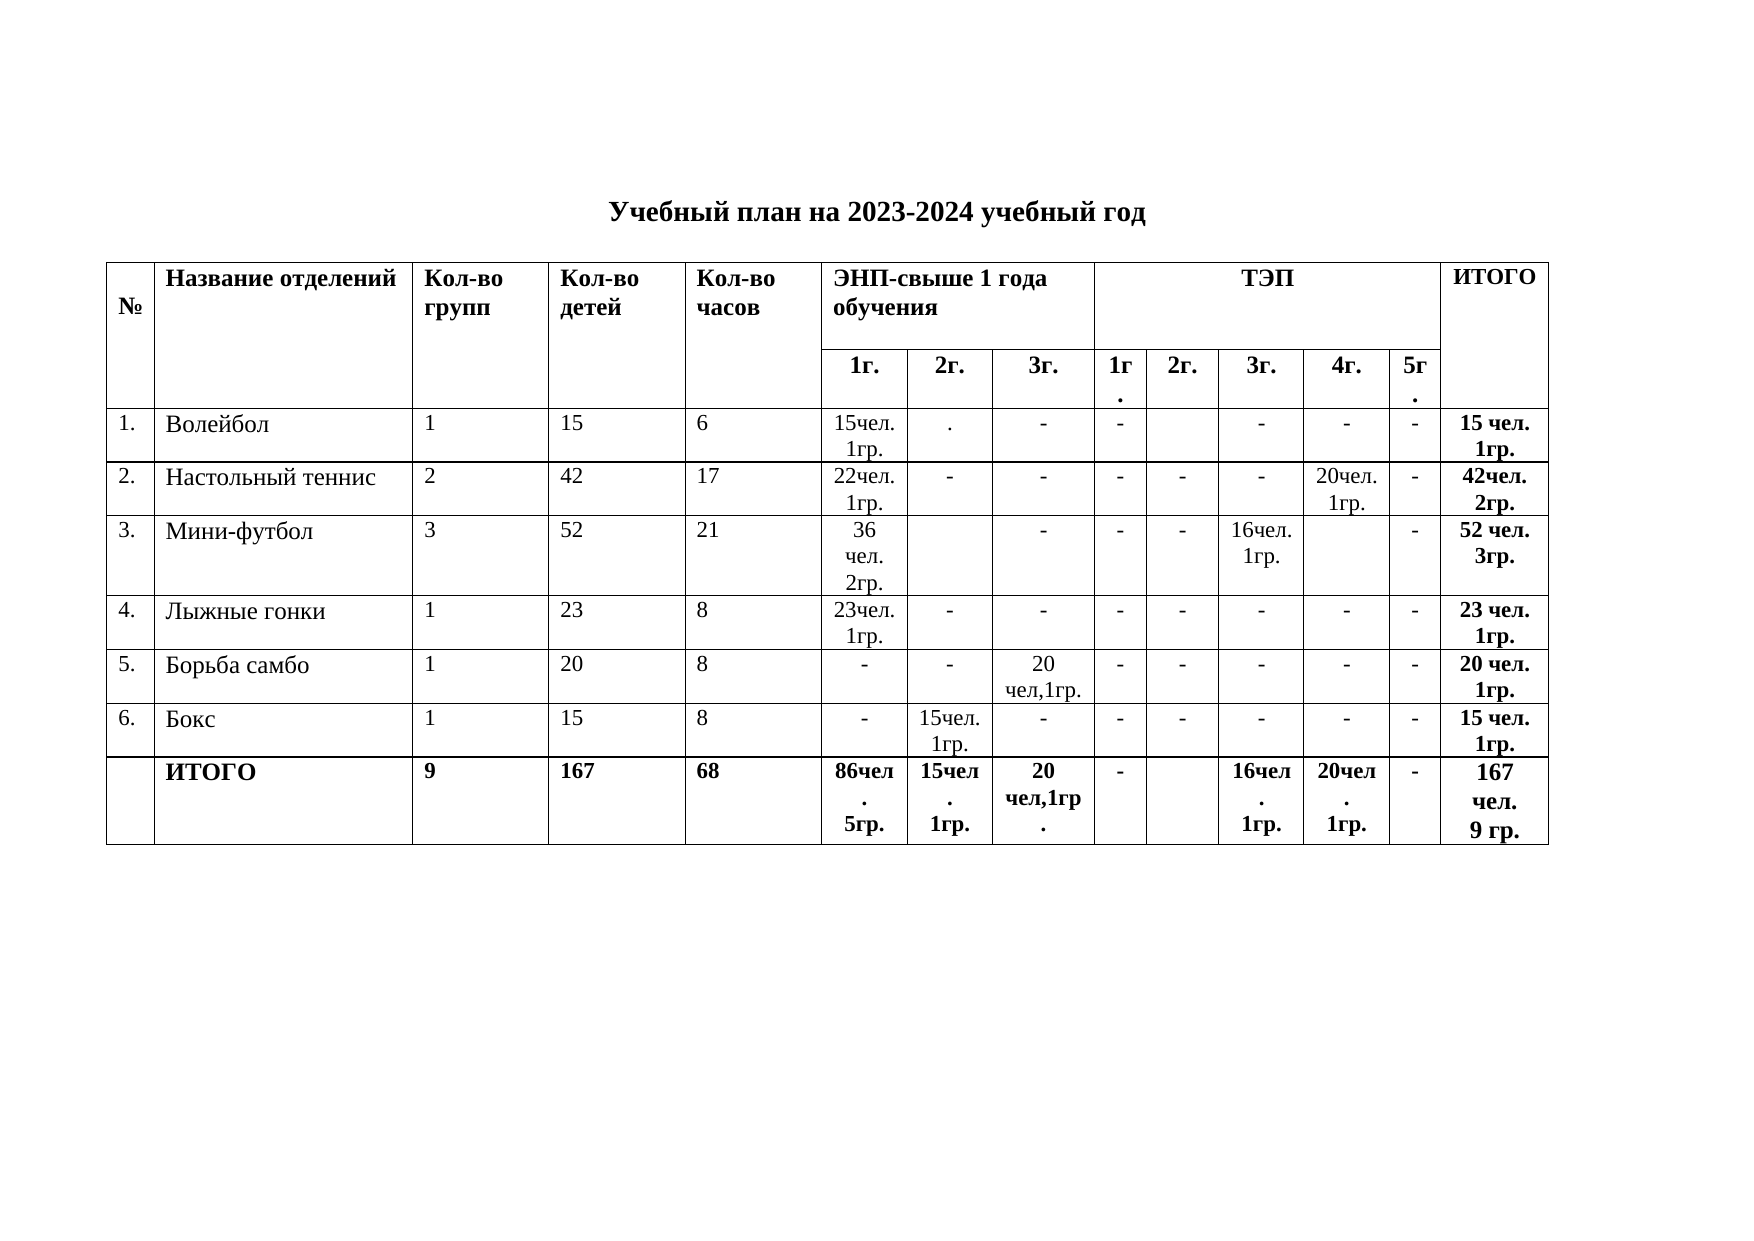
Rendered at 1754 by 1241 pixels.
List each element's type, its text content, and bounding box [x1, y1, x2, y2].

table_cell Лыжные гонки [155, 596, 412, 649]
table_cell 1 [413, 596, 548, 649]
table_cell 2г. [908, 350, 992, 408]
table_cell 20 [549, 650, 685, 703]
table_header ТЭП [1095, 263, 1440, 349]
table_cell - [908, 463, 992, 515]
table_cell 3г. [1219, 350, 1303, 408]
table_cell Волейбол [155, 409, 412, 461]
table_cell 23чел. 1гр. [822, 596, 907, 649]
table_cell 17 [686, 463, 821, 515]
table_cell 2г. [1147, 350, 1218, 408]
table_cell 15чел. 1гр. [908, 704, 992, 756]
table_cell Борьба самбо [155, 650, 412, 703]
table_cell 15 [549, 409, 685, 461]
table_header Кол-во детей [549, 263, 685, 408]
table_cell - [1219, 650, 1303, 703]
table_cell 15 чел. 1гр. [1441, 409, 1548, 461]
table_cell 1г. [822, 350, 907, 408]
table_cell 9 [413, 758, 548, 844]
table_cell [908, 516, 992, 595]
table_cell - [1147, 463, 1218, 515]
table_cell 36 чел. 2гр. [822, 516, 907, 595]
table_cell 1г. [1095, 350, 1146, 408]
table_header Название отделений [155, 263, 412, 408]
table_cell 20 чел,1гр. [993, 650, 1094, 703]
table_cell - [1390, 758, 1440, 844]
text Учебный план на 2023-2024 учебный год [118, 194, 1636, 228]
table_cell - [1390, 409, 1440, 461]
table_cell - [1219, 704, 1303, 756]
table_cell 21 [686, 516, 821, 595]
table_cell 2 [413, 463, 548, 515]
table_cell - [1147, 596, 1218, 649]
table_cell 20 чел,1гр. [993, 758, 1094, 844]
table_cell 42чел. 2гр. [1441, 463, 1548, 515]
table_header Кол-во групп [413, 263, 548, 408]
table_header Кол-во часов [686, 263, 821, 408]
table_cell [1304, 516, 1389, 595]
table_cell - [1390, 704, 1440, 756]
table_cell - [1219, 409, 1303, 461]
table_cell 5г. [1390, 350, 1440, 408]
table_cell 3г. [993, 350, 1094, 408]
table_cell - [993, 516, 1094, 595]
table_cell 8 [686, 650, 821, 703]
table_cell - [908, 650, 992, 703]
table_cell 20чел. 1гр. [1304, 463, 1389, 515]
table_cell Мини-футбол [155, 516, 412, 595]
table_cell Настольный теннис [155, 463, 412, 515]
table_cell [107, 704, 154, 756]
table_cell 1 [413, 409, 548, 461]
table_cell - [993, 596, 1094, 649]
table_cell 68 [686, 758, 821, 844]
table_cell [1147, 758, 1218, 844]
table_cell - [1095, 758, 1146, 844]
table_cell ИТОГО [155, 758, 412, 844]
table_cell - [1390, 596, 1440, 649]
table_cell Бокс [155, 704, 412, 756]
table_cell 86чел. 5гр. [822, 758, 907, 844]
table_cell 4г. [1304, 350, 1389, 408]
table_cell [107, 516, 154, 595]
table_header ЭНП-свыше 1 года обучения [822, 263, 1094, 349]
table_cell 16чел. 1гр. [1219, 516, 1303, 595]
table_cell - [1147, 650, 1218, 703]
table_cell - [1147, 704, 1218, 756]
table_cell 16чел. 1гр. [1219, 758, 1303, 844]
table_cell - [993, 704, 1094, 756]
table_cell 15 чел. 1гр. [1441, 704, 1548, 756]
table_cell - [1095, 596, 1146, 649]
table_cell - [908, 596, 992, 649]
table_cell 6 [686, 409, 821, 461]
table_cell - [993, 463, 1094, 515]
table_cell - [1095, 516, 1146, 595]
table_header ИТОГО [1441, 263, 1548, 408]
table_cell . [908, 409, 992, 461]
table_header № [107, 263, 154, 408]
table_cell - [993, 409, 1094, 461]
table_cell 15чел. 1гр. [908, 758, 992, 844]
table_cell [107, 650, 154, 703]
table_cell 167 чел. 9 гр. [1441, 758, 1548, 844]
table_cell - [1390, 463, 1440, 515]
table_cell [107, 409, 154, 461]
table_cell 1 [413, 704, 548, 756]
table_cell - [1095, 463, 1146, 515]
table_cell 20чел. 1гр. [1304, 758, 1389, 844]
table_cell 8 [686, 704, 821, 756]
table_cell - [1219, 596, 1303, 649]
table_cell 15чел. 1гр. [822, 409, 907, 461]
table_cell [107, 463, 154, 515]
table_cell - [1095, 409, 1146, 461]
table_cell 167 [549, 758, 685, 844]
table_cell - [1095, 650, 1146, 703]
table_cell [1147, 409, 1218, 461]
table_cell [107, 596, 154, 649]
table_cell 42 [549, 463, 685, 515]
table_cell - [1390, 516, 1440, 595]
table_cell 8 [686, 596, 821, 649]
table_cell - [822, 650, 907, 703]
table_cell [107, 758, 154, 844]
table_cell 23 [549, 596, 685, 649]
table_cell - [1095, 704, 1146, 756]
table_cell 3 [413, 516, 548, 595]
table_cell 52 [549, 516, 685, 595]
table_cell - [1304, 409, 1389, 461]
table_cell - [1304, 704, 1389, 756]
table_cell - [1147, 516, 1218, 595]
table_cell 52 чел. 3гр. [1441, 516, 1548, 595]
table_cell 1 [413, 650, 548, 703]
table_cell - [822, 704, 907, 756]
table_cell 23 чел. 1гр. [1441, 596, 1548, 649]
table_cell 22чел. 1гр. [822, 463, 907, 515]
table_cell 20 чел. 1гр. [1441, 650, 1548, 703]
table_cell - [1219, 463, 1303, 515]
table_cell - [1390, 650, 1440, 703]
table_cell - [1304, 650, 1389, 703]
table_cell - [1304, 596, 1389, 649]
table_cell 15 [549, 704, 685, 756]
